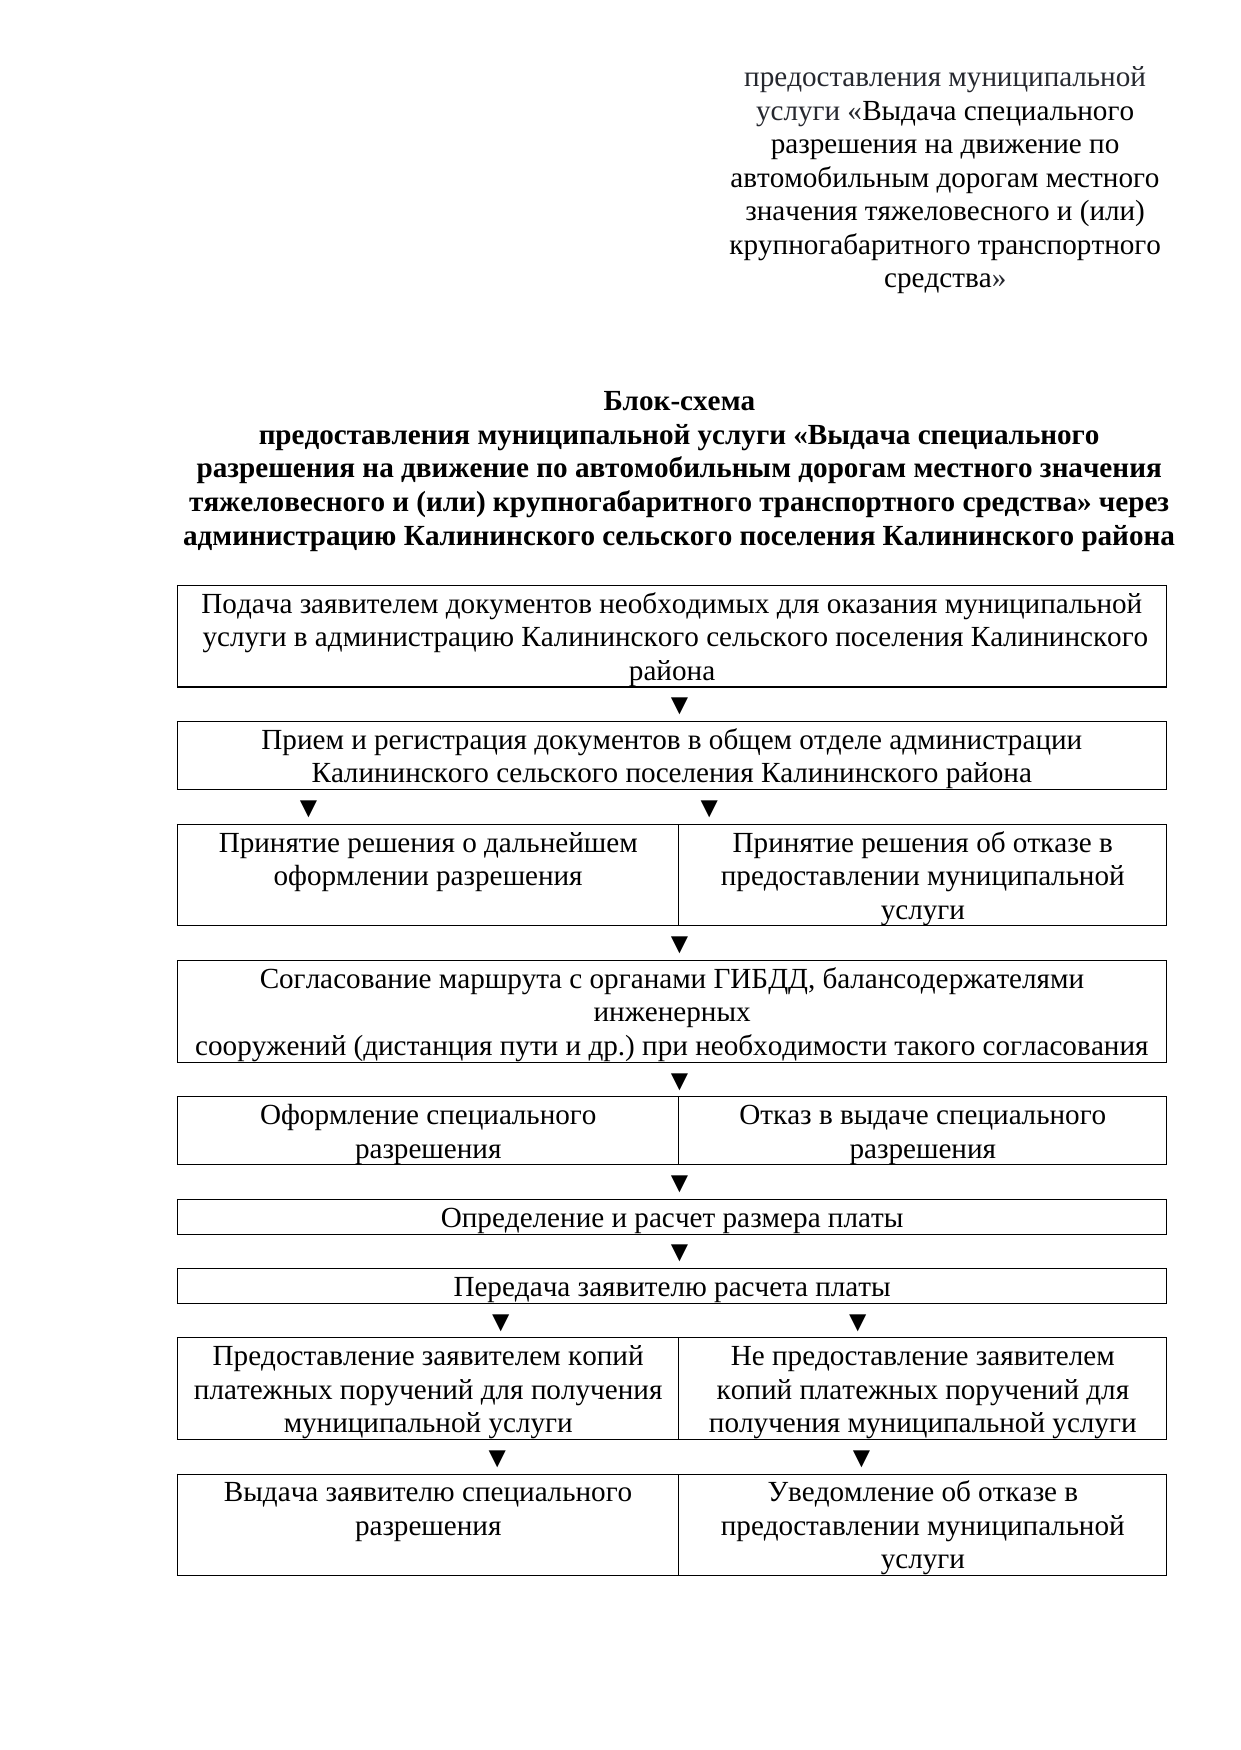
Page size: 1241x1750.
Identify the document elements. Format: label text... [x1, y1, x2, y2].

table_header Предоставление заявителем копий платежных поручений для получения муниципальной услуги [178, 1338, 678, 1439]
table_header Согласование маршрута с органами ГИБДД, балансодержателями инженерных сооружений (дистанция пути и др.) при необходимости такого согласования [178, 961, 1166, 1062]
table_header Выдача заявителю специального разрешения [178, 1475, 678, 1575]
table_header Принятие решения об отказе в предоставлении муниципальной услуги [679, 825, 1166, 925]
text ▼ [177, 1234, 1181, 1268]
text ▼ ▼ [177, 1440, 1181, 1473]
table_header Принятие решения о дальнейшем оформлении разрешения [178, 825, 678, 925]
text ▼ [177, 687, 1181, 721]
table_header Отказ в выдаче специального разрешения [679, 1097, 1166, 1164]
table_header Оформление специального разрешения [178, 1097, 678, 1164]
text ▼ [177, 1165, 1181, 1199]
text ▼ ▼ [177, 1304, 1181, 1337]
table_header Подача заявителем документов необходимых для оказания муниципальной услуги в администрацию Калининского сельского поселения Калининского района [178, 586, 1166, 686]
table_header Прием и регистрация документов в общем отделе администрации Калининского сельского поселения Калининского района [178, 722, 1166, 789]
text ▼ [177, 1063, 1181, 1096]
text ▼ ▼ [177, 790, 1181, 824]
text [709, 59, 1181, 294]
table_header Передача заявителю расчета платы [178, 1269, 1166, 1303]
table_header Не предоставление заявителем копий платежных поручений для получения муниципальной услуги [679, 1338, 1166, 1439]
text ▼ [177, 926, 1181, 960]
table_header Определение и расчет размера платы [178, 1200, 1166, 1233]
text Блок-схема предоставления муниципальной услуги «Выдача специального разрешения на движение по автомобильным дорогам местного значения тяжеловесного и (или) крупногабаритного транспортного средства» через администрацию Калининского сельского поселения Калининского района [177, 383, 1181, 551]
table_header Уведомление об отказе в предоставлении муниципальной услуги [679, 1475, 1166, 1575]
